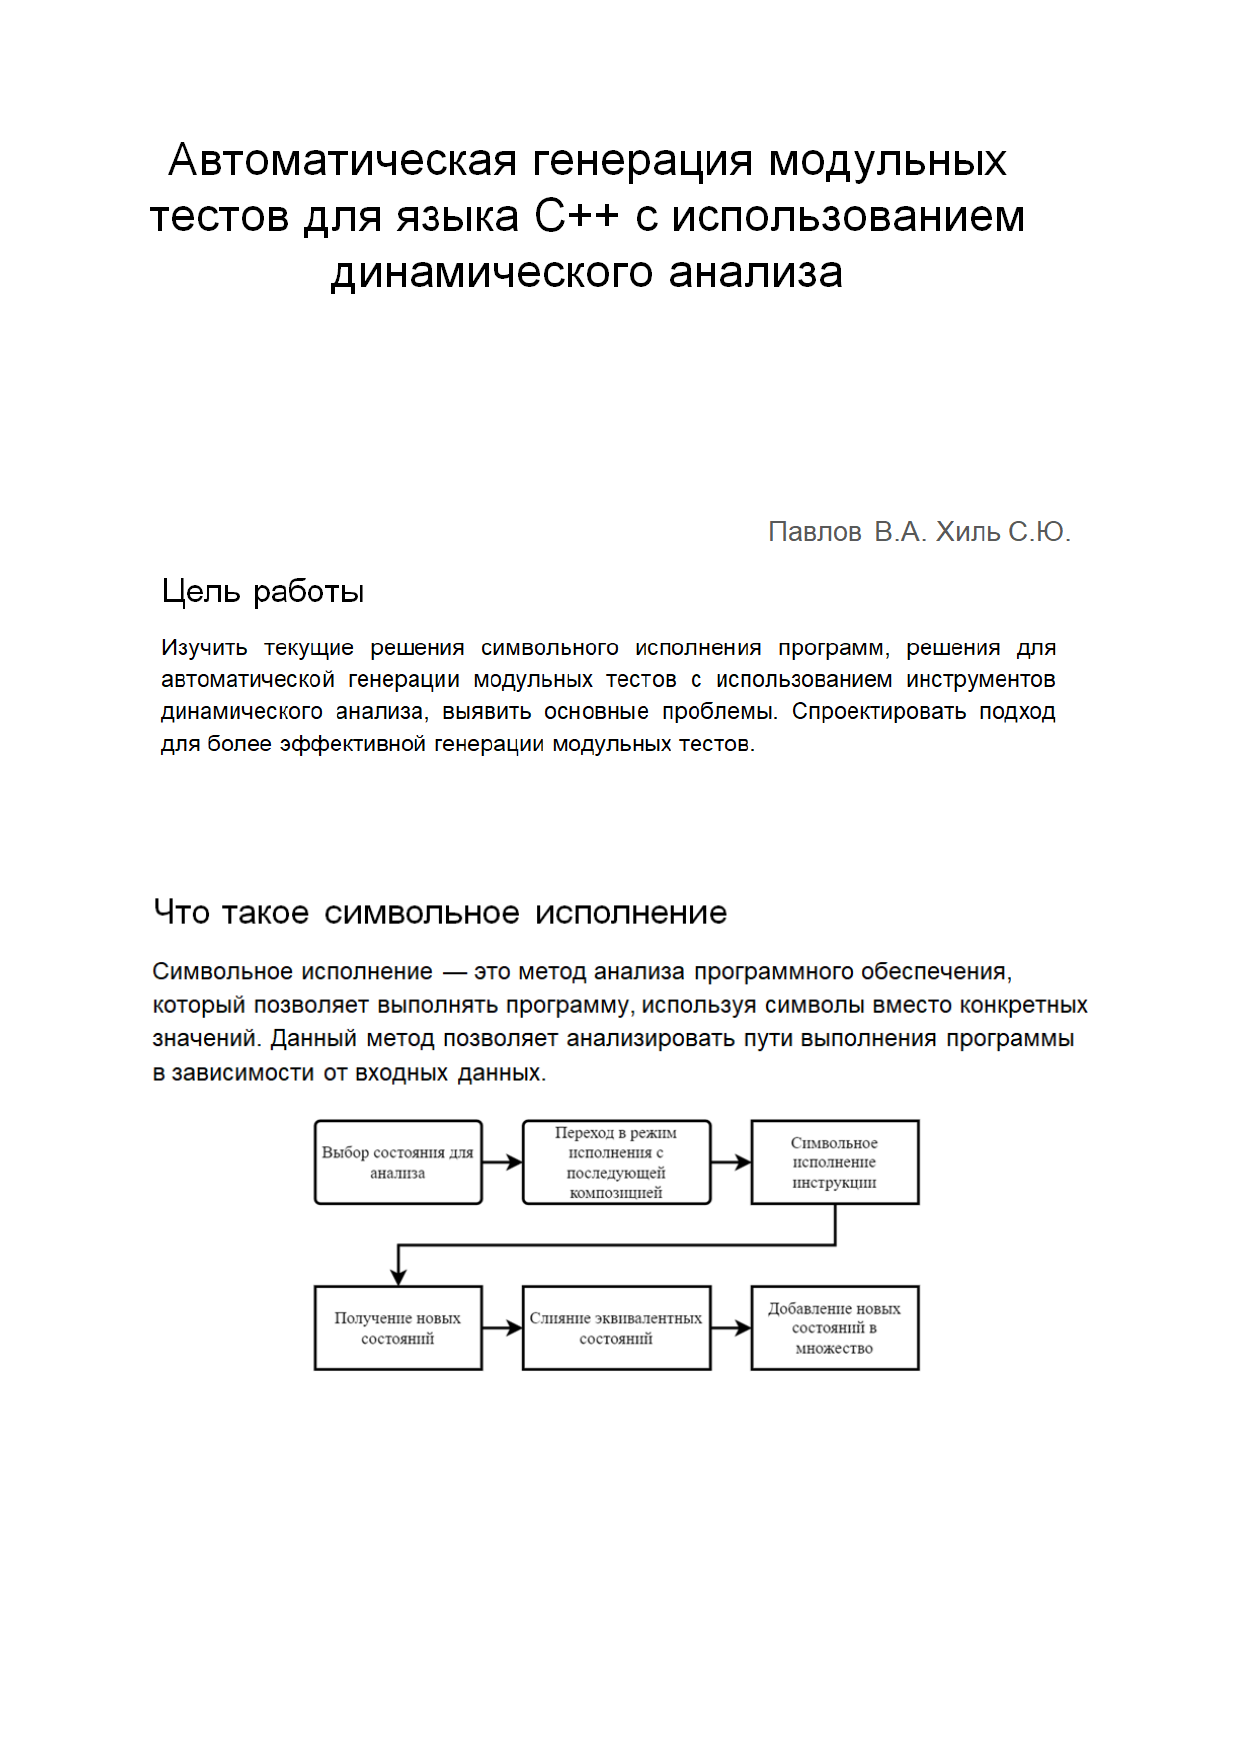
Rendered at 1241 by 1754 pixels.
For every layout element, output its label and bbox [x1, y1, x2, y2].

picture [129, 118, 1086, 561]
picture [129, 565, 1086, 874]
picture [129, 879, 1099, 1399]
